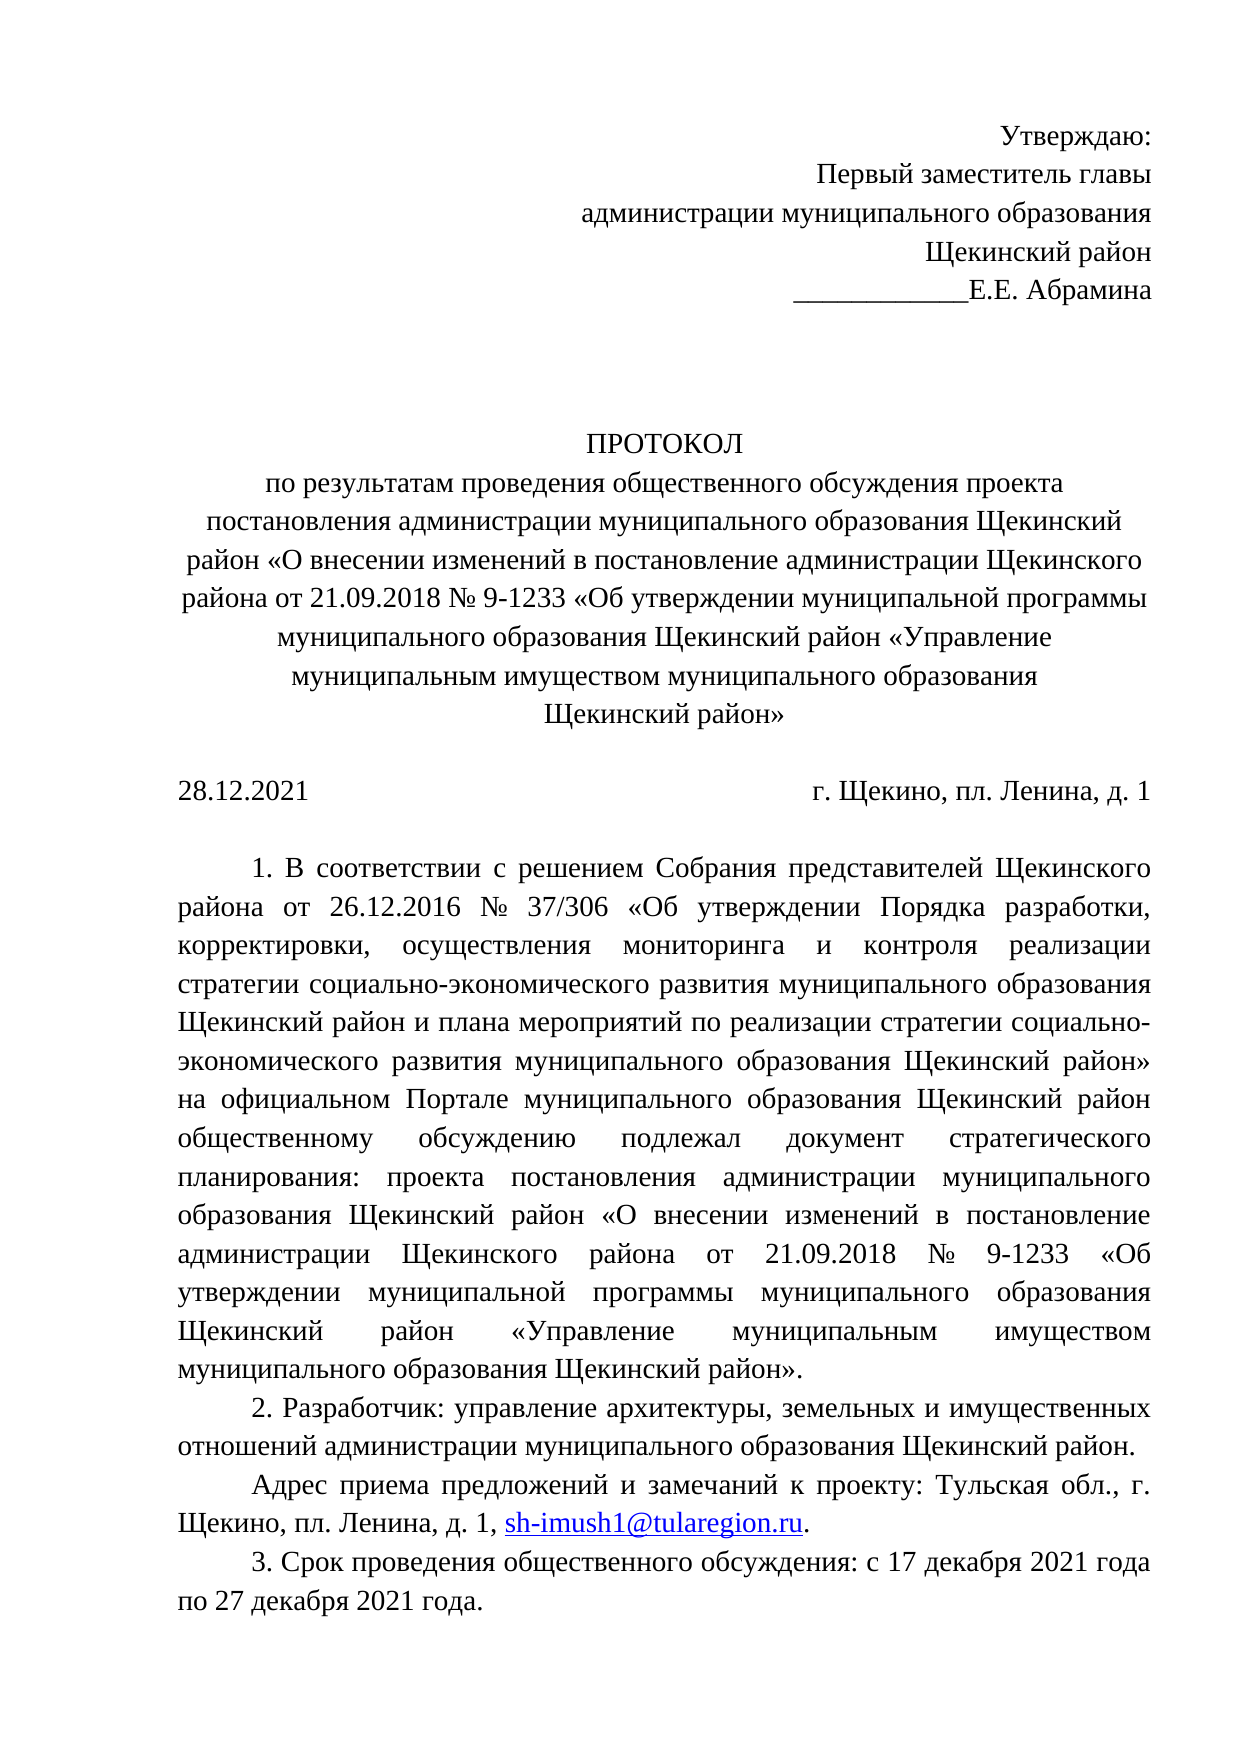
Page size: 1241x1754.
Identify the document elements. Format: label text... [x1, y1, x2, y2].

text ____________Е.Е. Абрамина [177, 272, 1152, 306]
text Щекинский район [177, 234, 1152, 267]
text администрации муниципального образования [177, 195, 1152, 229]
text 3. Срок проведения общественного обсуждения: с 17 декабря 2021 года по 27 декабря 2021 года. [177, 1544, 1152, 1616]
text постановления администрации муниципального образования Щекинский район «О внесении изменений в постановление администрации Щекинского района от 21.09.2018 № 9-1233 «Об утверждении муниципальной программы муниципального образования Щекинский район «Управление муниципальным имуществом муниципального образования [177, 503, 1152, 691]
text 28.12.2021 г. Щекино, пл. Ленина, д. 1 [177, 773, 1152, 807]
text Щекинский район» [177, 696, 1152, 730]
text Адрес приема предложений и замечаний к проекту: Тульская обл., г. Щекино, пл. Ленина, д. 1, sh-imush1@tularegion.ru. [177, 1467, 1152, 1539]
text ПРОТОКОЛ [177, 426, 1152, 460]
text Первый заместитель главы [177, 157, 1152, 190]
text 2. Разработчик: управление архитектуры, земельных и имущественных отношений администрации муниципального образования Щекинский район. [177, 1390, 1152, 1462]
text Утверждаю: [177, 118, 1152, 152]
text 1. В соответствии с решением Собрания представителей Щекинского района от 26.12.2016 № 37/306 «Об утверждении Порядка разработки, корректировки, осуществления мониторинга и контроля реализации стратегии социально-экономического развития муниципального образования Щекинский район и плана мероприятий по реализации стратегии социально-экономического развития муниципального образования Щекинский район» на официальном Портале муниципального образования Щекинский район общественному обсуждению подлежал документ стратегического планирования: проекта постановления администрации муниципального образования Щекинский район «О внесении изменений в постановление администрации Щекинского района от 21.09.2018 № 9-1233 «Об утверждении муниципальной программы муниципального образования Щекинский район «Управление муниципальным имуществом муниципального образования Щекинский район». [177, 850, 1152, 1385]
text по результатам проведения общественного обсуждения проекта [177, 465, 1152, 498]
